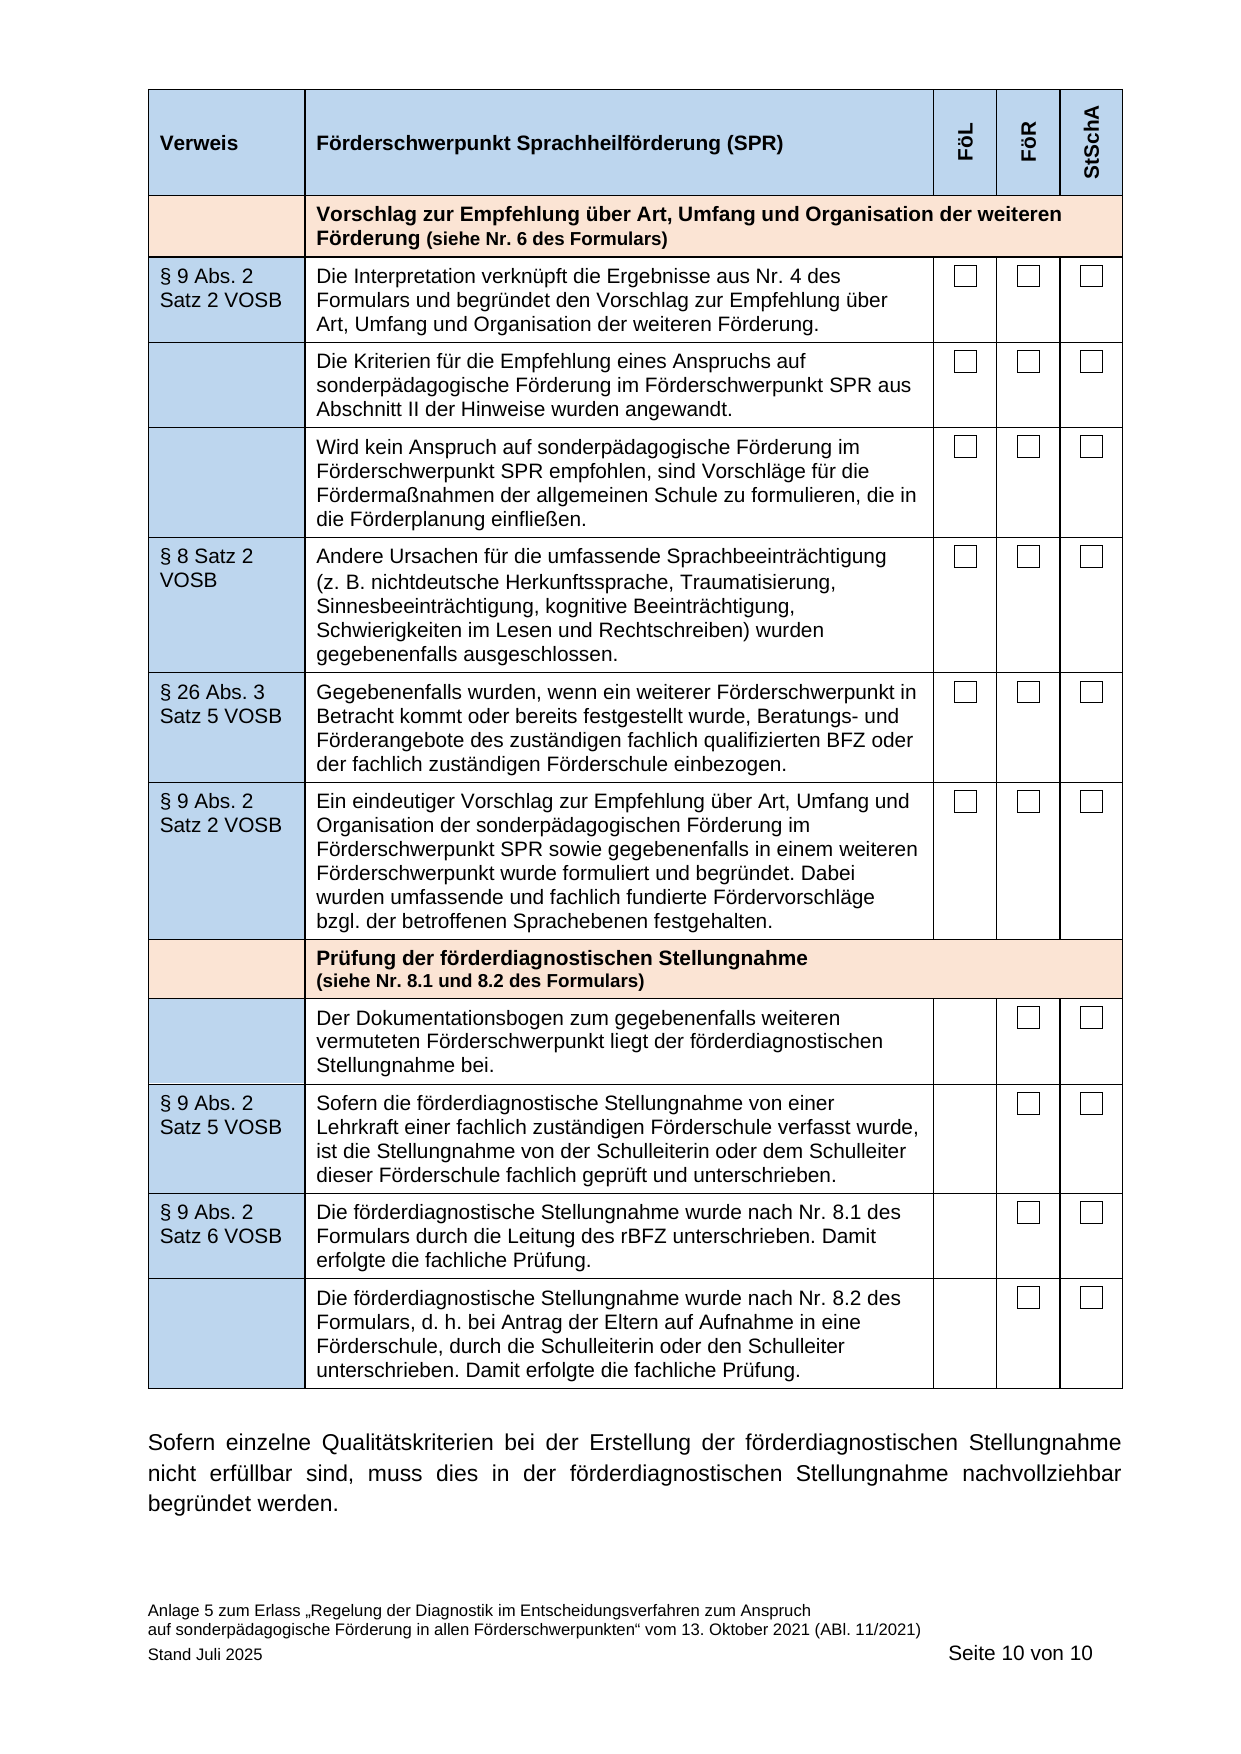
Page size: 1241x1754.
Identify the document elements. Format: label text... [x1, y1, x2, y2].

table_cell [934, 999, 996, 1083]
table_header StSchA [1061, 90, 1122, 195]
table_cell [1061, 1085, 1122, 1193]
table_cell Die Interpretation verknüpft die Ergebnisse aus Nr. 4 des Formulars und begründet den Vorschlag zur Empfehlung über Art, Umfang und Organisation der weiteren Förderung. [306, 258, 933, 342]
table_cell [1061, 428, 1122, 537]
table_cell [934, 428, 996, 537]
table_cell Vorschlag zur Empfehlung über Art, Umfang und Organisation der weiteren Förderung (siehe Nr. 6 des Formulars) [306, 196, 1122, 256]
table_cell [1061, 343, 1122, 427]
table_cell § 9 Abs. 2 Satz 2 VOSB [149, 258, 304, 342]
table_cell [997, 783, 1059, 939]
table_cell [1061, 999, 1122, 1083]
table_cell [1061, 1279, 1122, 1388]
table_cell § 9 Abs. 2 Satz 2 VOSB [149, 783, 304, 939]
table_cell [997, 428, 1059, 537]
table_cell [934, 1194, 996, 1278]
table_cell Die förderdiagnostische Stellungnahme wurde nach Nr. 8.2 des Formulars, d. h. bei Antrag der Eltern auf Aufnahme in eine Förderschule, durch die Schulleiterin oder den Schulleiter unterschrieben. Damit erfolgte die fachliche Prüfung. [306, 1279, 933, 1388]
table_cell [934, 673, 996, 782]
table_cell Prüfung der förderdiagnostischen Stellungnahme (siehe Nr. 8.1 und 8.2 des Formulars) [306, 940, 1122, 998]
table_cell [997, 538, 1059, 672]
table_cell Gegebenenfalls wurden, wenn ein weiterer Förderschwerpunkt in Betracht kommt oder bereits festgestellt wurde, Beratungs- und Förderangebote des zuständigen fachlich qualifizierten BFZ oder der fachlich zuständigen Förderschule einbezogen. [306, 673, 933, 782]
table_cell [997, 1085, 1059, 1193]
table_cell [149, 940, 304, 998]
table_cell [149, 999, 304, 1083]
table_cell Sofern die förderdiagnostische Stellungnahme von einer Lehrkraft einer fachlich zuständigen Förderschule verfasst wurde, ist die Stellungnahme von der Schulleiterin oder dem Schulleiter dieser Förderschule fachlich geprüft und unterschrieben. [306, 1085, 933, 1193]
table_cell [1061, 538, 1122, 672]
table_cell [1061, 673, 1122, 782]
table_cell [934, 783, 996, 939]
table_cell [149, 343, 304, 427]
table_cell [1061, 1194, 1122, 1278]
table_cell [149, 196, 304, 256]
table_cell [934, 538, 996, 672]
table_cell § 26 Abs. 3 Satz 5 VOSB [149, 673, 304, 782]
table_cell [149, 428, 304, 537]
table_header FöL [934, 90, 996, 195]
table_cell Der Dokumentationsbogen zum gegebenenfalls weiteren vermuteten Förderschwerpunkt liegt der förderdiagnostischen Stellungnahme bei. [306, 999, 933, 1083]
table_cell § 9 Abs. 2 Satz 6 VOSB [149, 1194, 304, 1278]
text Sofern einzelne Qualitätskriterien bei der Erstellung der förderdiagnostischen Stellungnahme nicht erfüllbar sind, muss dies in der förderdiagnostischen Stellungnahme nachvollziehbar begründet werden. [148, 1429, 1122, 1516]
table_cell [997, 1194, 1059, 1278]
table_cell [934, 258, 996, 342]
table_cell [997, 999, 1059, 1083]
table_cell Ein eindeutiger Vorschlag zur Empfehlung über Art, Umfang und Organisation der sonderpädagogischen Förderung im Förderschwerpunkt SPR sowie gegebenenfalls in einem weiteren Förderschwerpunkt wurde formuliert und begründet. Dabei wurden umfassende und fachlich fundierte Fördervorschläge bzgl. der betroffenen Sprachebenen festgehalten. [306, 783, 933, 939]
table_header FöR [997, 90, 1059, 195]
table_cell [997, 673, 1059, 782]
table_cell § 8 Satz 2 VOSB [149, 538, 304, 672]
table_cell Andere Ursachen für die umfassende Sprachbeeinträchtigung (z. B. nichtdeutsche Herkunftssprache, Traumatisierung, Sinnesbeeinträchtigung, kognitive Beeinträchtigung, Schwierigkeiten im Lesen und Rechtschreiben) wurden gegebenenfalls ausgeschlossen. [306, 538, 933, 672]
table_cell [997, 1279, 1059, 1388]
table_cell [934, 1279, 996, 1388]
table_cell [1061, 258, 1122, 342]
table_cell Die förderdiagnostische Stellungnahme wurde nach Nr. 8.1 des Formulars durch die Leitung des rBFZ unterschrieben. Damit erfolgte die fachliche Prüfung. [306, 1194, 933, 1278]
table_cell Wird kein Anspruch auf sonderpädagogische Förderung im Förderschwerpunkt SPR empfohlen, sind Vorschläge für die Fördermaßnahmen der allgemeinen Schule zu formulieren, die in die Förderplanung einfließen. [306, 428, 933, 537]
table_cell [149, 1279, 304, 1388]
table_header Verweis [149, 90, 304, 195]
table_cell [1061, 783, 1122, 939]
table_cell [934, 1085, 996, 1193]
table_cell [934, 343, 996, 427]
table_header Förderschwerpunkt Sprachheilförderung (SPR) [306, 90, 933, 195]
table_cell [997, 343, 1059, 427]
table_cell [997, 258, 1059, 342]
table_cell § 9 Abs. 2 Satz 5 VOSB [149, 1085, 304, 1193]
table_cell Die Kriterien für die Empfehlung eines Anspruchs auf sonderpädagogische Förderung im Förderschwerpunkt SPR aus Abschnitt II der Hinweise wurden angewandt. [306, 343, 933, 427]
